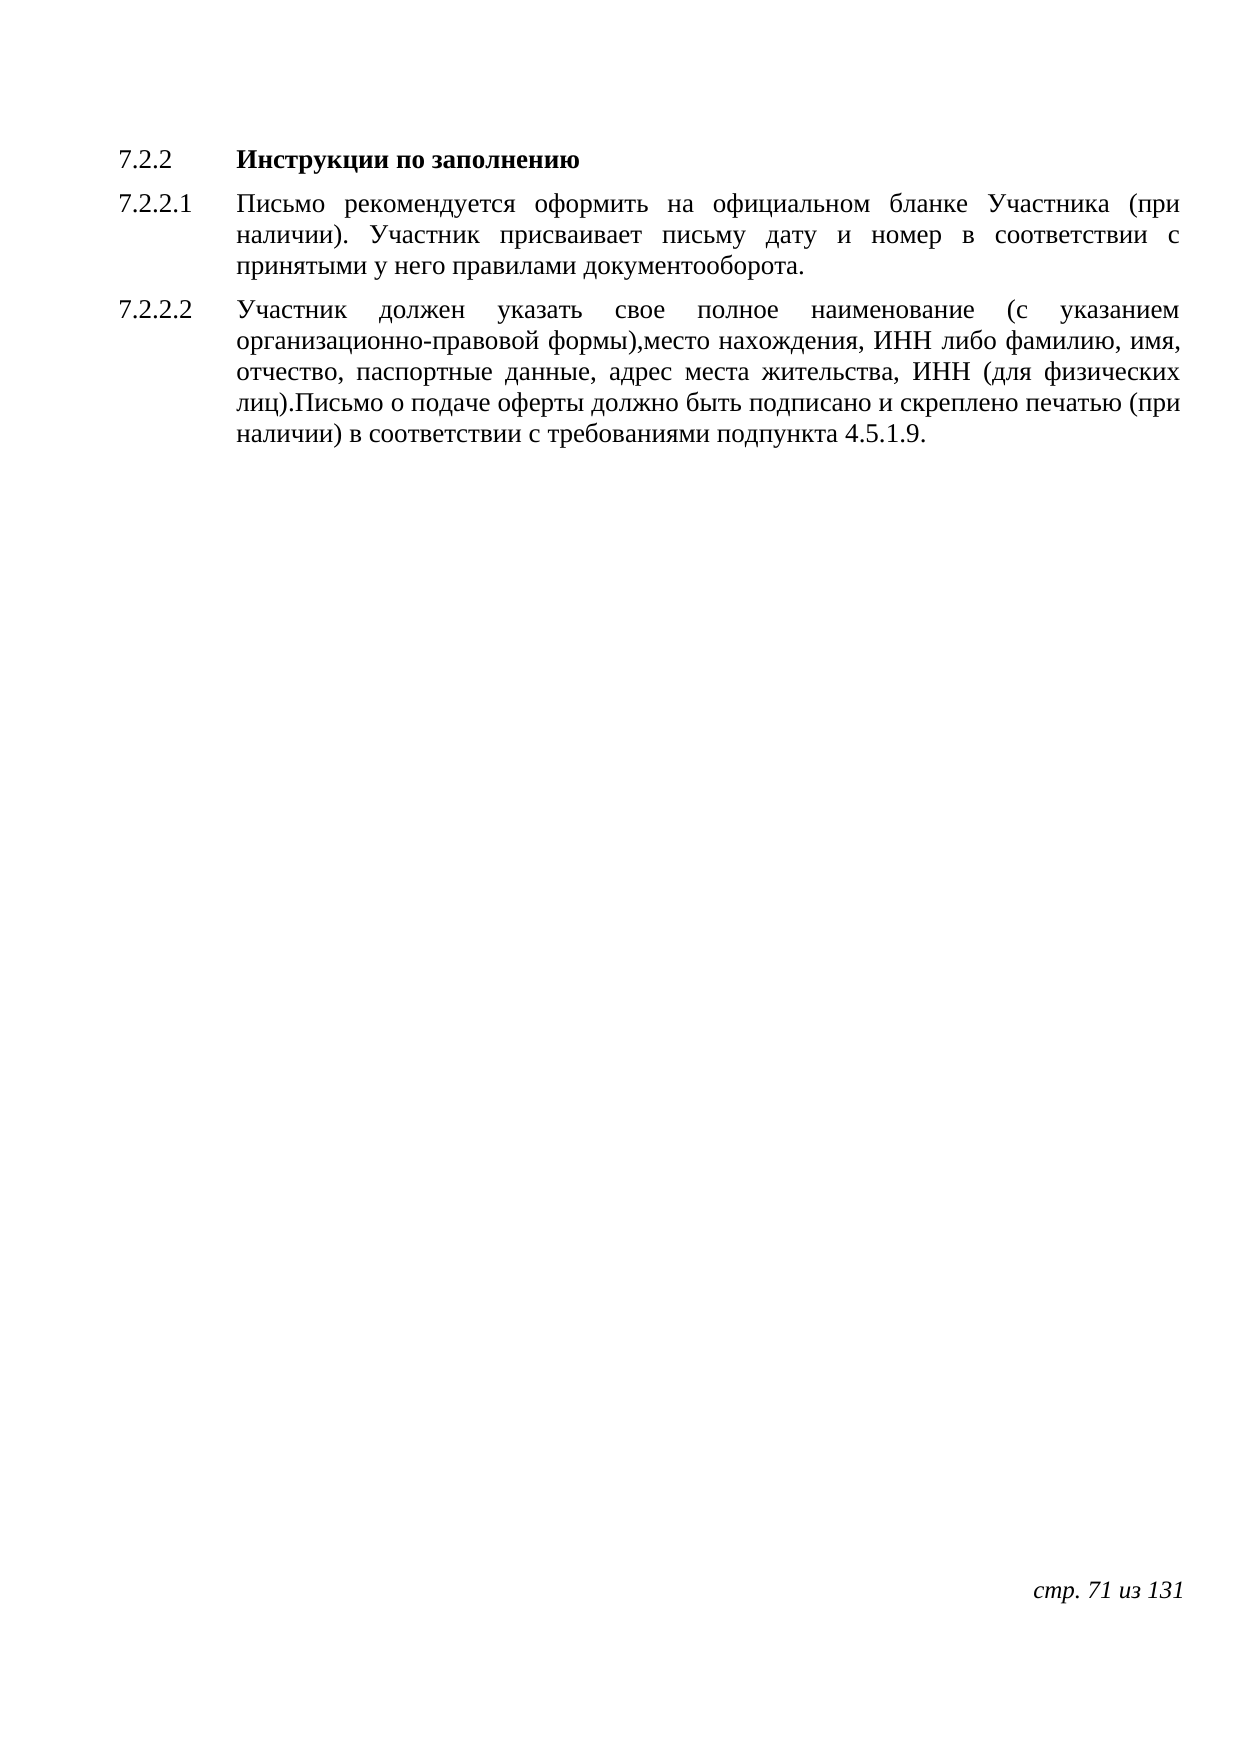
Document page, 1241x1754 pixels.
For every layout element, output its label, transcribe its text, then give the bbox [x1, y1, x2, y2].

text Участник должен указать свое полное наименование (с указанием организационно-правовой формы),место нахождения, ИНН либо фамилию, имя, отчество, паспортные данные, адрес места жительства, ИНН (для физических лиц).Письмо о подаче оферты должно быть подписано и скреплено печатью (при наличии) в соответствии с требованиями подпункта 4.5.1.9. [118, 293, 1181, 448]
text Инструкции по заполнению [118, 143, 1181, 174]
text Письмо рекомендуется оформить на официальном бланке Участника (при наличии). Участник присваивает письму дату и номер в соответствии с принятыми у него правилами документооборота. [118, 187, 1181, 280]
